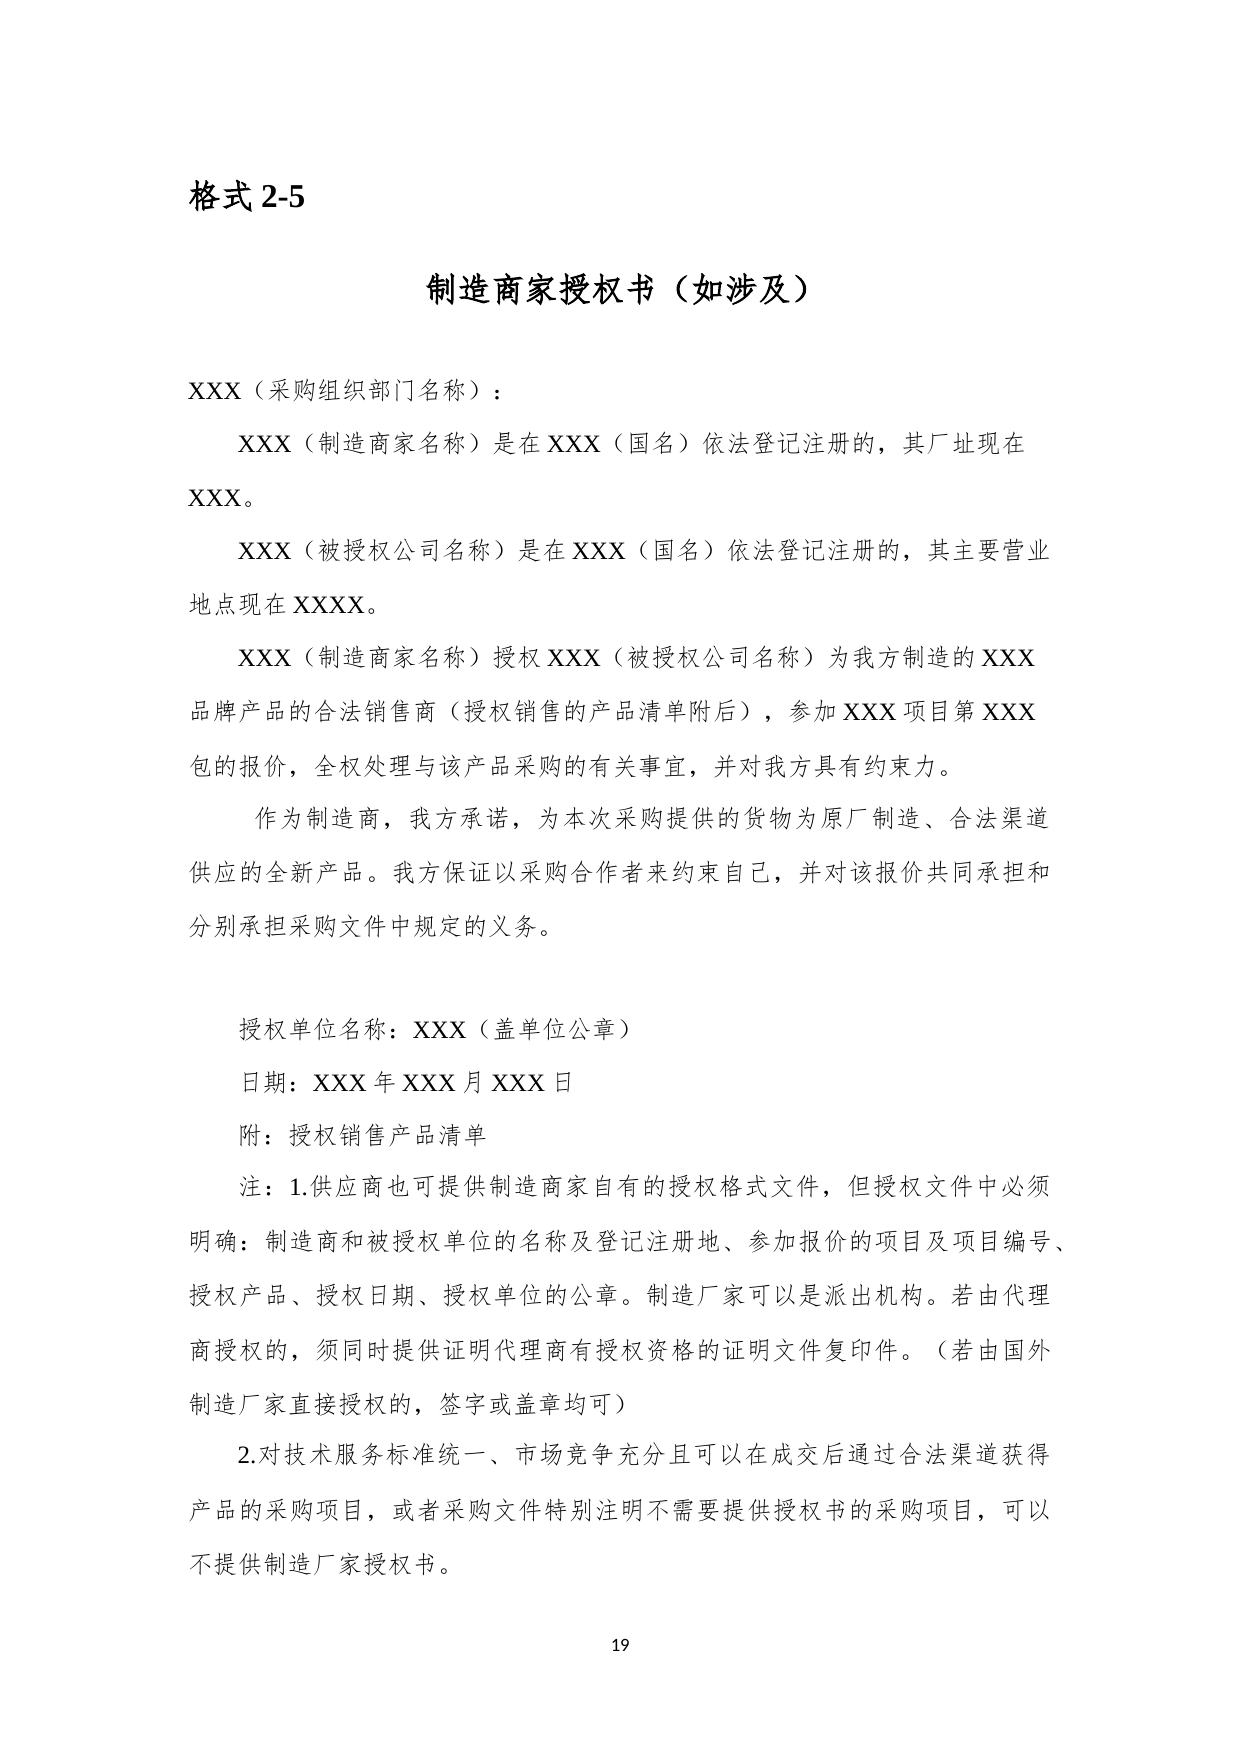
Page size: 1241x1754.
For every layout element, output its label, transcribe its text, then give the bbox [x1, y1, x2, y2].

text XXX（制造商家名称）是在XXX（国名）依法登记注册的，其厂址现在XXX。 [187, 426, 1053, 513]
text XXX（采购组织部门名称）： [187, 373, 1053, 406]
text 2.对技术服务标准统一、市场竞争充分且可以在成交后通过合法渠道获得产品的采购项目，或者采购文件特别注明不需要提供授权书的采购项目，可以不提供制造厂家授权书。 [187, 1438, 1053, 1579]
text 格式2-5 [187, 162, 1053, 227]
text 附：授权销售产品清单 [187, 1118, 1053, 1150]
text XXX（被授权公司名称）是在XXX（国名）依法登记注册的，其主要营业地点现在XXXX。 [187, 533, 1053, 620]
text 授权单位名称：XXX（盖单位公章） [187, 1012, 1053, 1044]
text XXX（制造商家名称）授权XXX（被授权公司名称）为我方制造的XXX品牌产品的合法销售商（授权销售的产品清单附后），参加XXX项目第XXX包的报价，全权处理与该产品采购的有关事宜，并对我方具有约束力。 [187, 640, 1053, 781]
text 日期：XXX年XXX月XXX日 [187, 1065, 1053, 1097]
text 制造商家授权书（如涉及） [187, 254, 1053, 319]
text 作为制造商，我方承诺，为本次采购提供的货物为原厂制造、合法渠道供应的全新产品。我方保证以采购合作者来约束自己，并对该报价共同承担和分别承担采购文件中规定的义务。 [187, 800, 1053, 941]
text 注：1.供应商也可提供制造商家自有的授权格式文件，但授权文件中必须明确：制造商和被授权单位的名称及登记注册地、参加报价的项目及项目编号、授权产品、授权日期、授权单位的公章。制造厂家可以是派出机构。若由代理商授权的，须同时提供证明代理商有授权资格的证明文件复印件。（若由国外制造厂家直接授权的，签字或盖章均可） [187, 1169, 1053, 1419]
